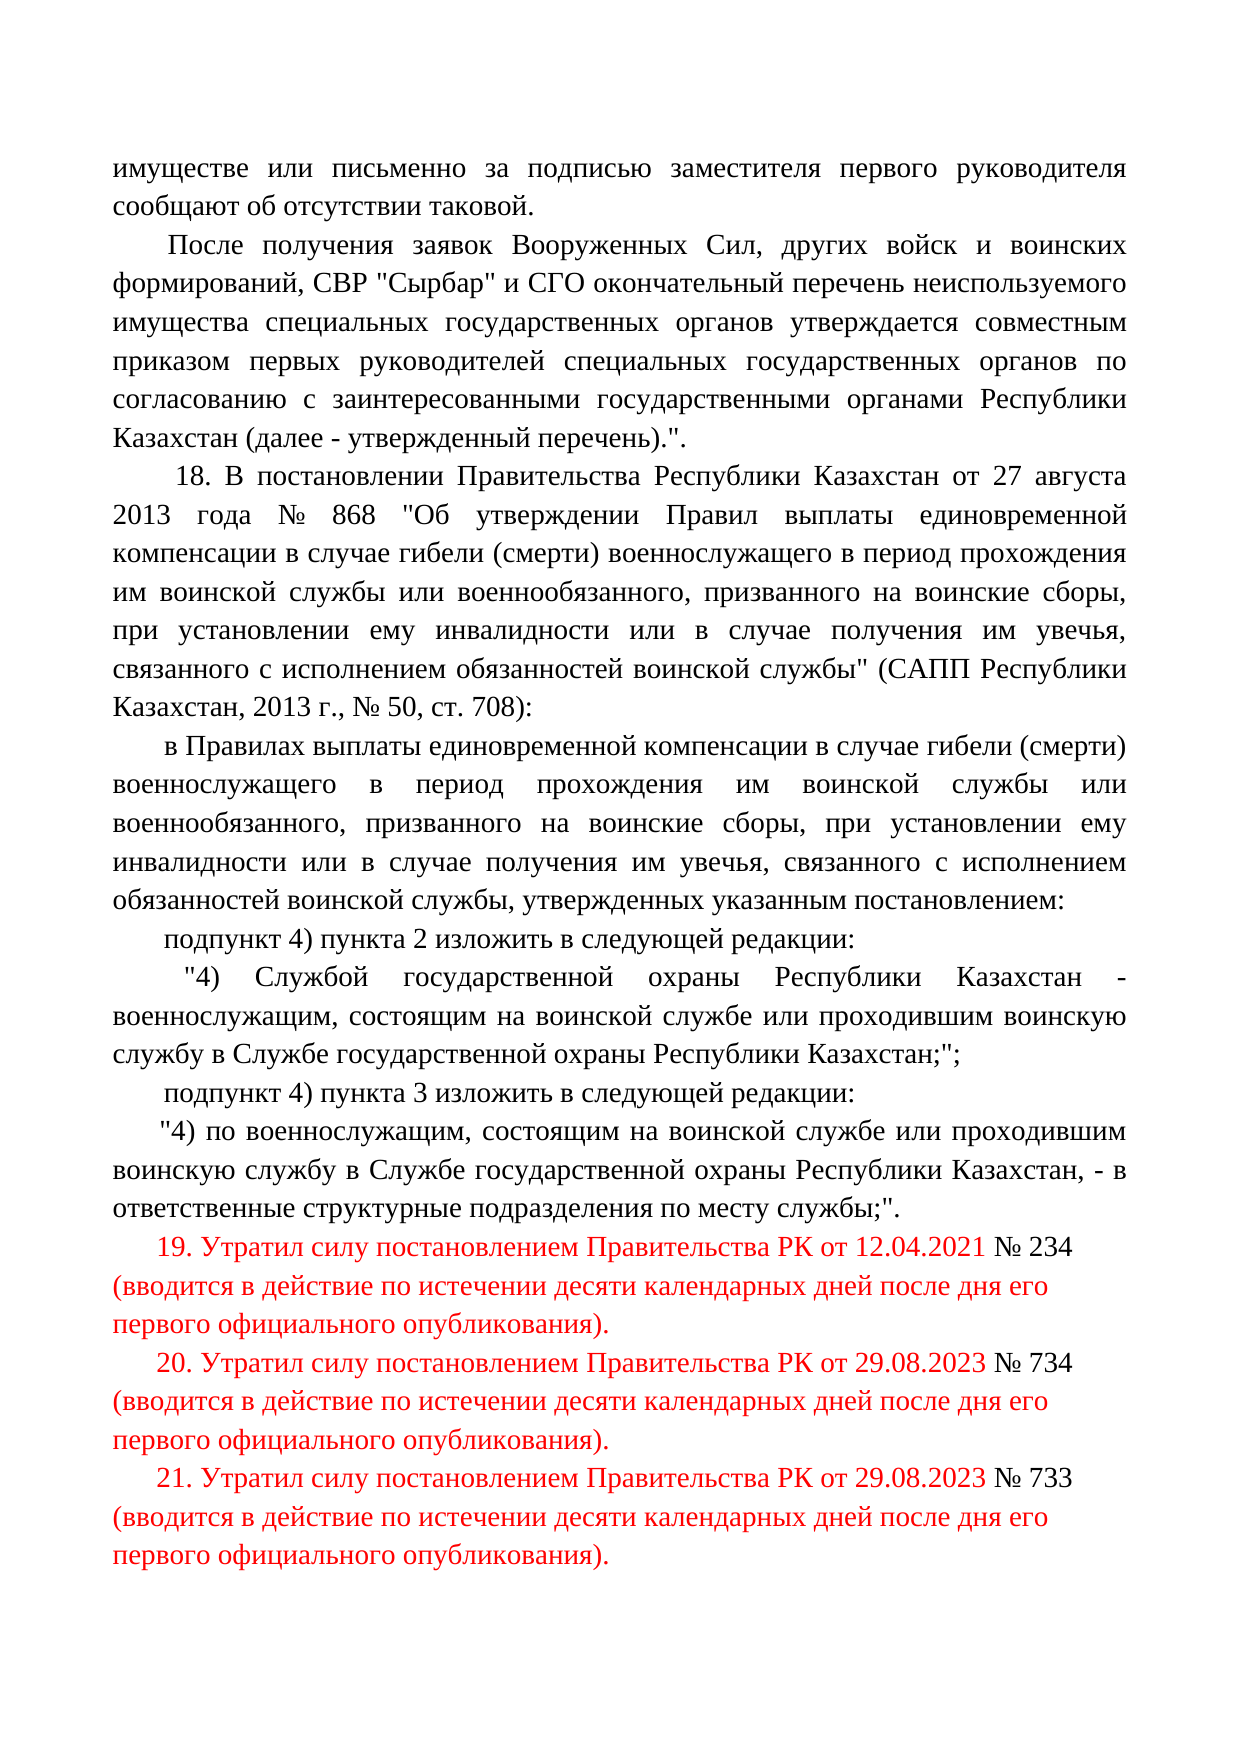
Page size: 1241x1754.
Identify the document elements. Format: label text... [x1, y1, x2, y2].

text "4) Службой государственной охраны Республики Казахстан - военнослужащим, состоящим на воинской службе или проходившим воинскую службу в Службе государственной охраны Республики Казахстан;"; [112, 959, 1128, 1070]
text 18. В постановлении Правительства Республики Казахстан от 27 августа 2013 года № 868 "Об утверждении Правил выплаты единовременной компенсации в случае гибели (смерти) военнослужащего в период прохождения им воинской службы или военнообязанного, призванного на воинские сборы, при установлении ему инвалидности или в случае получения им увечья, связанного с исполнением обязанностей воинской службы" (САПП Республики Казахстан, 2013 г., № 50, ст. 708): [112, 458, 1128, 723]
text "4) по военнослужащим, состоящим на воинской службе или проходившим воинскую службу в Службе государственной охраны Республики Казахстан, - в ответственные структурные подразделения по месту службы;". [112, 1113, 1128, 1224]
text 19. Утратил силу постановлением Правительства РК от 12.04.2021 № 234 (вводится в действие по истечении десяти календарных дней после дня его первого официального опубликования). 20. Утратил силу постановлением Правительства РК от 29.08.2023 № 734 (вводится в действие по истечении десяти календарных дней после дня его первого официального опубликования). 21. Утратил силу постановлением Правительства РК от 29.08.2023 № 733 (вводится в действие по истечении десяти календарных дней после дня его первого официального опубликования). [112, 1229, 1128, 1601]
text После получения заявок Вооруженных Сил, других войск и воинских формирований, СВР "Сырбар" и СГО окончательный перечень неиспользуемого имущества специальных государственных органов утверждается совместным приказом первых руководителей специальных государственных органов по согласованию с заинтересованными государственными органами Республики Казахстан (далее - утвержденный перечень).". [112, 227, 1128, 453]
text подпункт 4) пункта 2 изложить в следующей редакции: [112, 921, 1128, 954]
text в Правилах выплаты единовременной компенсации в случае гибели (смерти) военнослужащего в период прохождения им воинской службы или военнообязанного, призванного на воинские сборы, при установлении ему инвалидности или в случае получения им увечья, связанного с исполнением обязанностей воинской службы, утвержденных указанным постановлением: [112, 728, 1128, 916]
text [112, 150, 1128, 222]
text подпункт 4) пункта 3 изложить в следующей редакции: [112, 1075, 1128, 1108]
